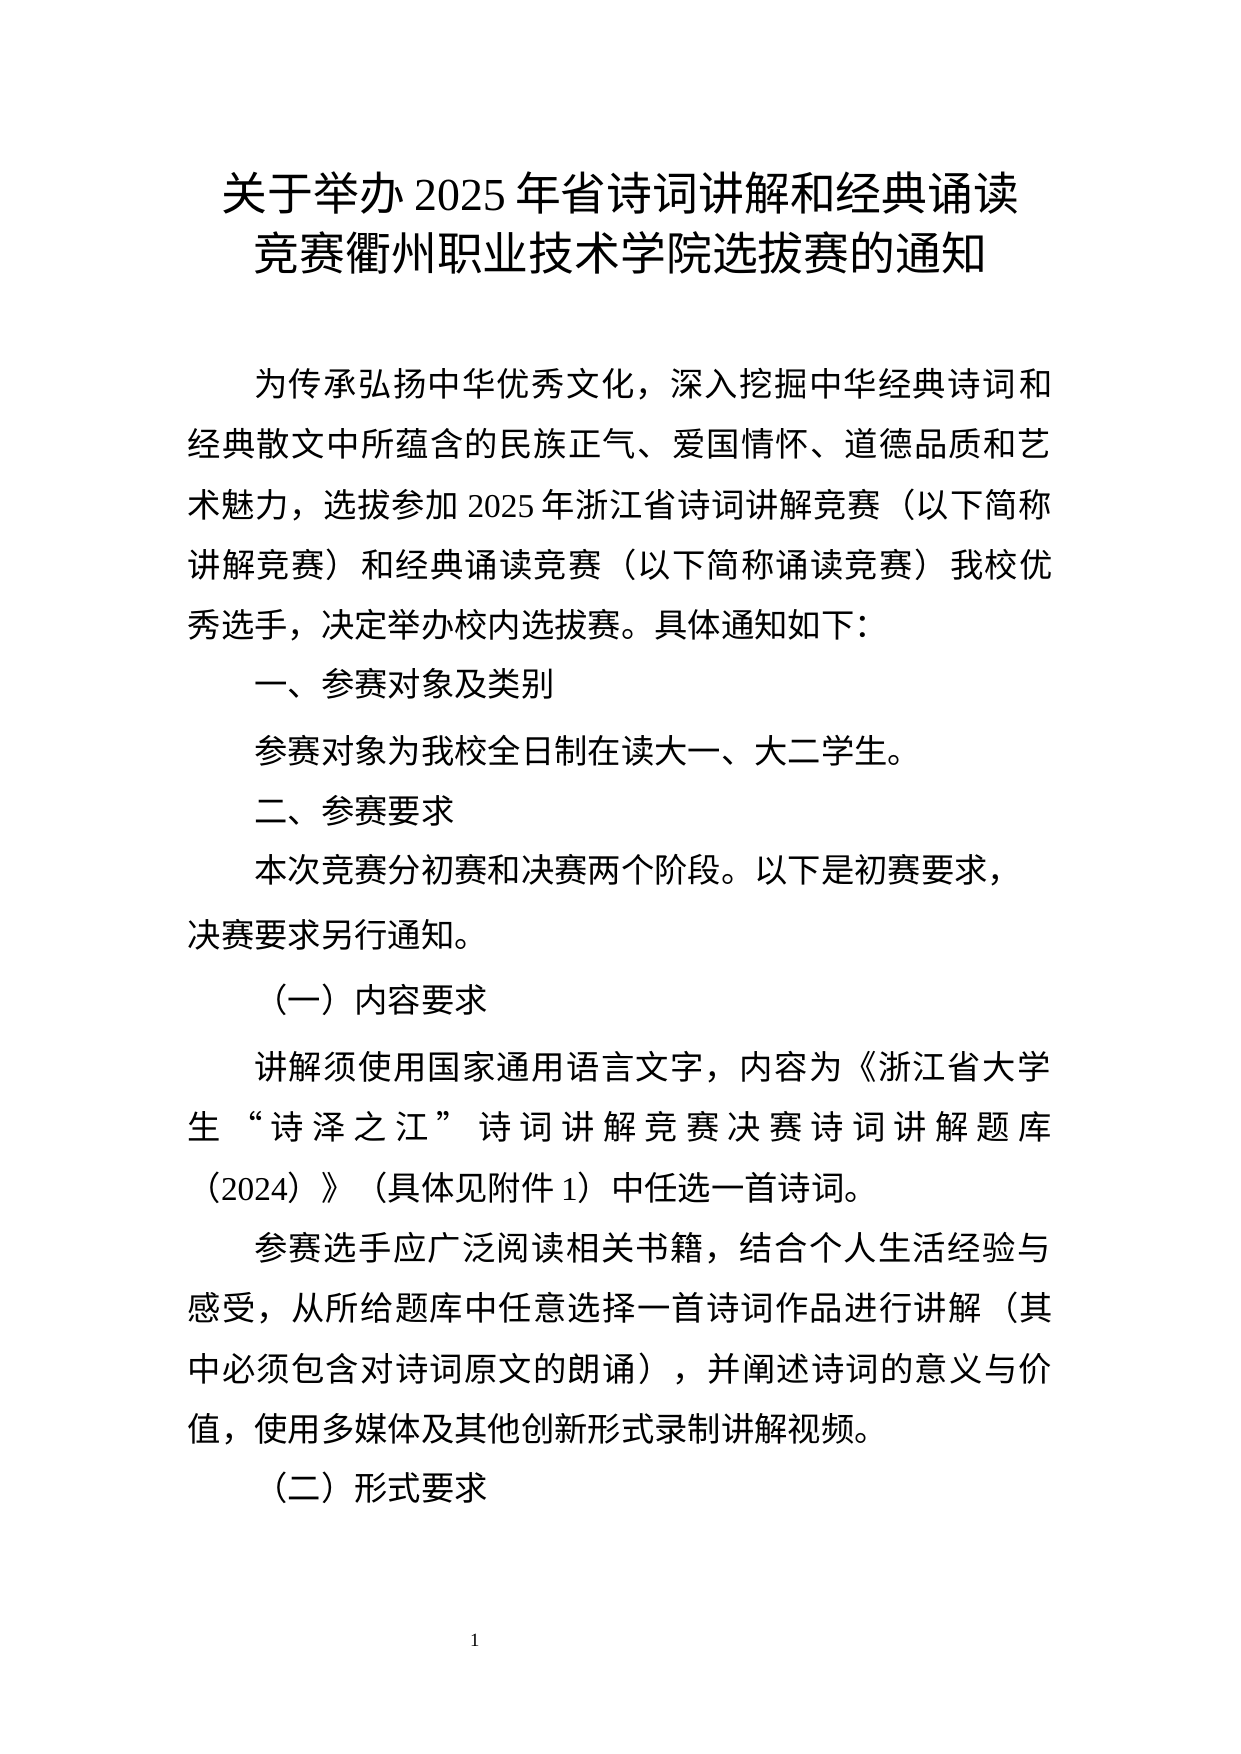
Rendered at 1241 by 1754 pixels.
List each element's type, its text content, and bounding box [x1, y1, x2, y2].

text 竞赛衢州职业技术学院选拔赛的通知 [187, 222, 1053, 283]
text 为传承弘扬中华优秀文化，深入挖掘中华经典诗词和经典散文中所蕴含的民族正气、爱国情怀、道德品质和艺术魅力，选拔参加2025年浙江省诗词讲解竞赛（以下简称讲解竞赛）和经典诵读竞赛（以下简称诵读竞赛）我校优秀选手，决定举办校内选拔赛。具体通知如下： [187, 348, 1053, 650]
text 参赛选手应广泛阅读相关书籍，结合个人生活经验与感受，从所给题库中任意选择一首诗词作品进行讲解（其中必须包含对诗词原文的朗诵），并阐述诗词的意义与价值，使用多媒体及其他创新形式录制讲解视频。 [187, 1212, 1053, 1454]
text （一）内容要求 [187, 966, 1053, 1031]
text 参赛对象为我校全日制在读大一、大二学生。 [187, 715, 1053, 775]
text （二）形式要求 [187, 1454, 1053, 1519]
text 讲解须使用国家通用语言文字，内容为《浙江省大学生“诗泽之江”诗词讲解竞赛决赛诗词讲解题库（2024）》（具体见附件1）中任选一首诗词。 [187, 1031, 1053, 1212]
text 二、参赛要求 [187, 775, 1053, 836]
text 一、参赛对象及类别 [187, 650, 1053, 715]
text 本次竞赛分初赛和决赛两个阶段。以下是初赛要求，决赛要求另行通知。 [187, 836, 1053, 966]
text 关于举办2025年省诗词讲解和经典诵读 [187, 162, 1053, 222]
